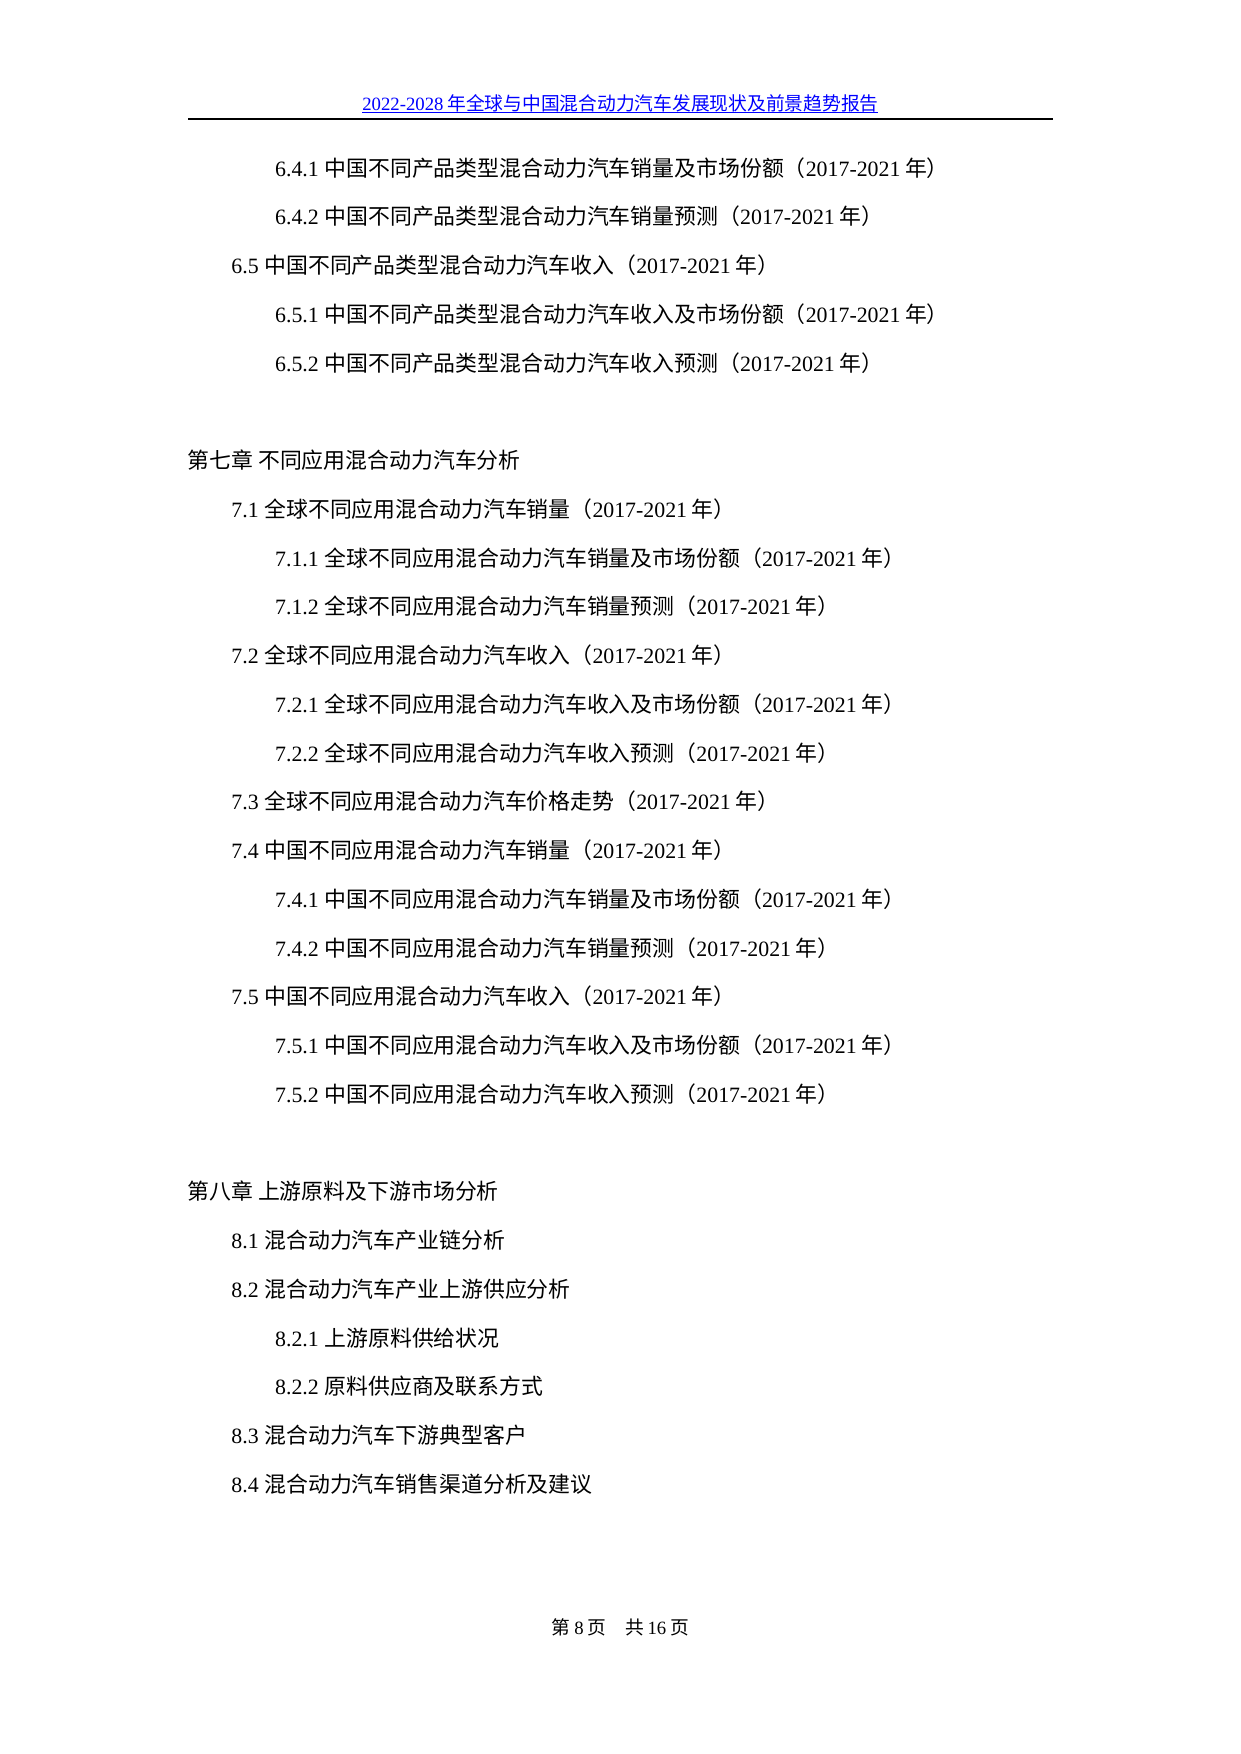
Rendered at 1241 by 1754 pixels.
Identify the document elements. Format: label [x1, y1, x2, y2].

text [187, 150, 1053, 1499]
